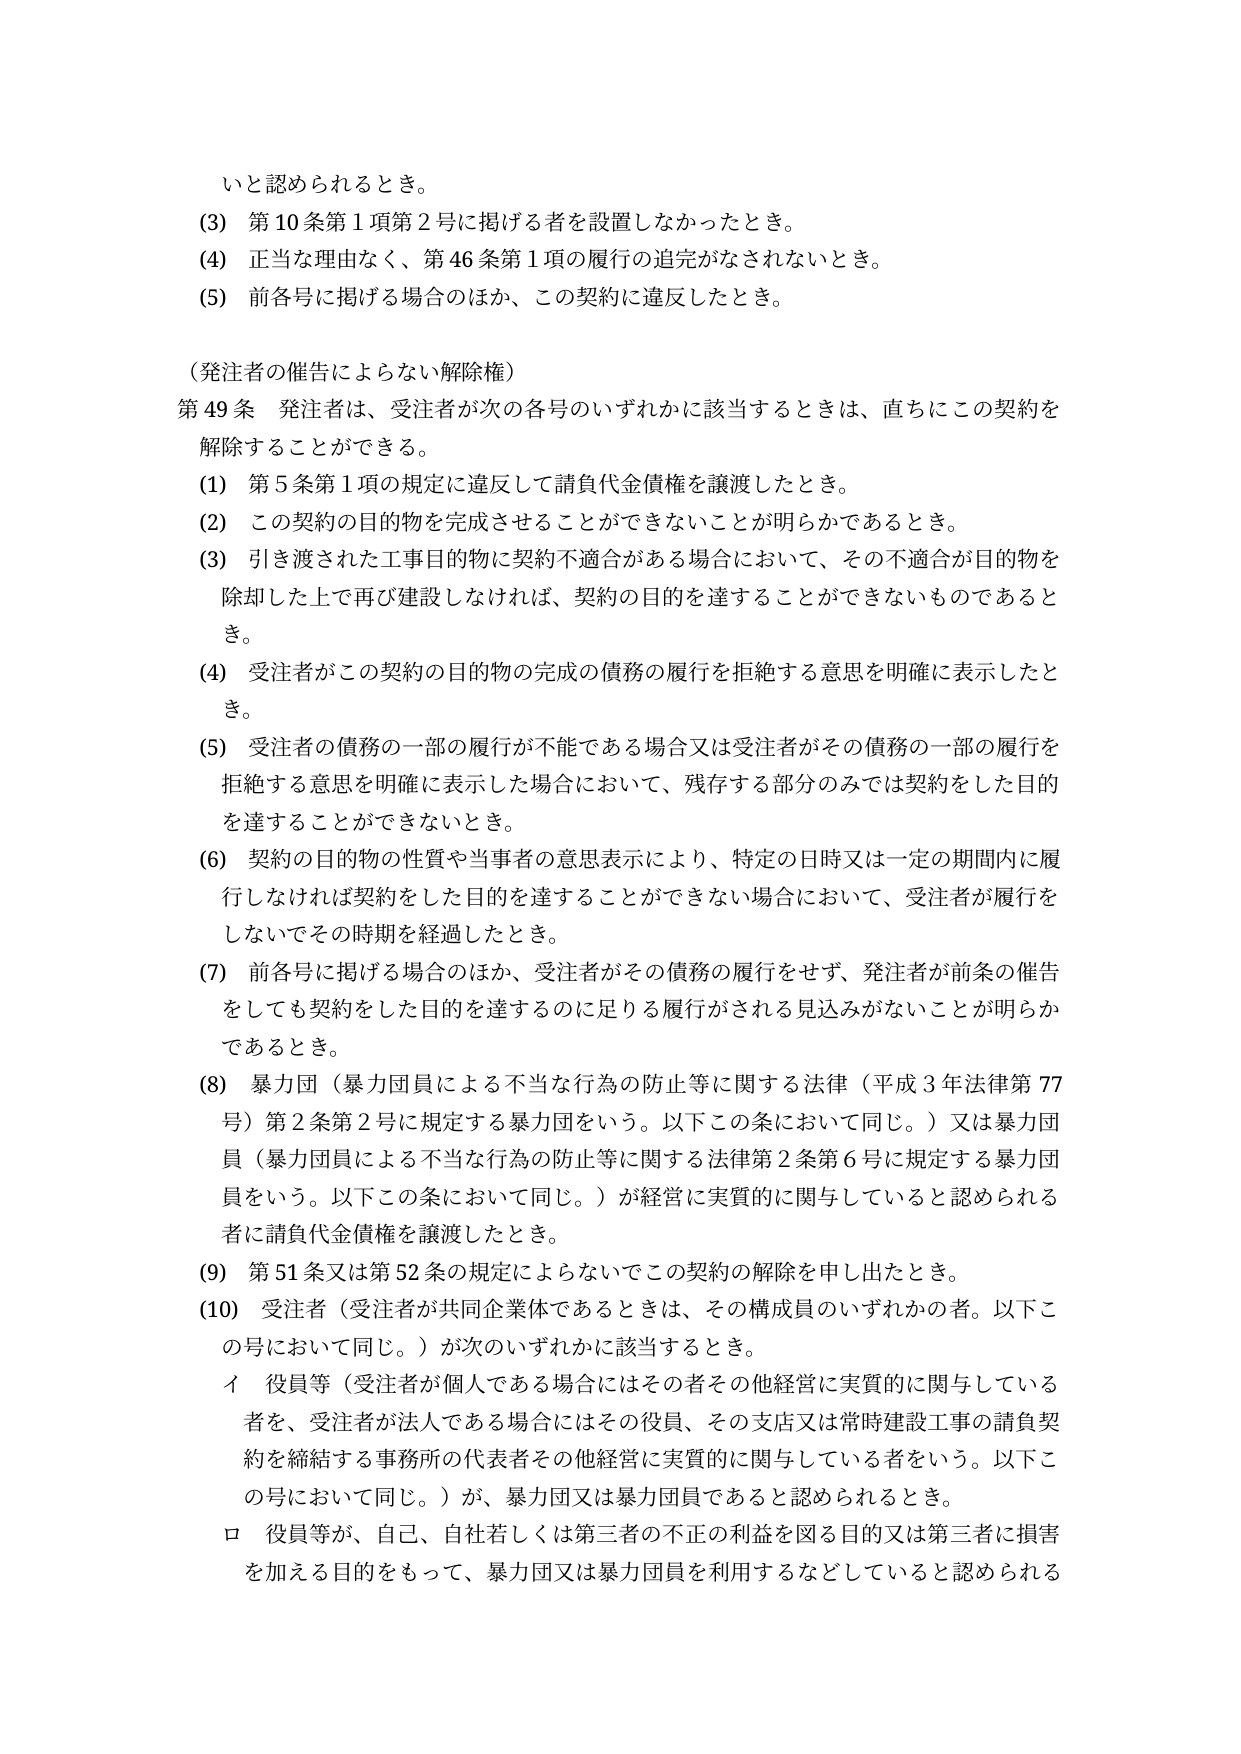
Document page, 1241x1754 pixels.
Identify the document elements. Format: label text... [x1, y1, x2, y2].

text 第49条 発注者は、受注者が次の各号のいずれかに該当するときは、直ちにこの契約を解除することができる。 [177, 389, 1063, 464]
text (6) 契約の目的物の性質や当事者の意思表示により、特定の日時又は一定の期間内に履行しなければ契約をした目的を達することができない場合において、受注者が履行をしないでその時期を経過したとき。 [199, 839, 1063, 952]
text (9) 第51条又は第52条の規定によらないでこの契約の解除を申し出たとき。 [199, 1252, 1063, 1289]
text (2) この契約の目的物を完成させることができないことが明らかであるとき。 [177, 502, 1063, 539]
text (4) 正当な理由なく、第46条第１項の履行の追完がなされないとき。 [177, 239, 1063, 277]
text (5) 受注者の債務の一部の履行が不能である場合又は受注者がその債務の一部の履行を拒絶する意思を明確に表示した場合において、残存する部分のみでは契約をした目的を達することができないとき。 [199, 727, 1063, 839]
text (5) 前各号に掲げる場合のほか、この契約に違反したとき。 [177, 277, 1063, 314]
text イ 役員等（受注者が個人である場合にはその者その他経営に実質的に関与している者を、受注者が法人である場合にはその役員、その支店又は常時建設工事の請負契約を締結する事務所の代表者その他経営に実質的に関与している者をいう。以下この号において同じ。）が、暴力団又は暴力団員であると認められるとき。 [221, 1364, 1063, 1514]
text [221, 1514, 1063, 1589]
text (1) 第５条第１項の規定に違反して請負代金債権を譲渡したとき。 [177, 464, 1063, 502]
text (3) 第10条第１項第２号に掲げる者を設置しなかったとき。 [177, 202, 1063, 239]
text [199, 164, 1063, 202]
text (8) 暴力団（暴力団員による不当な行為の防止等に関する法律（平成３年法律第77号）第２条第２号に規定する暴力団をいう。以下この条において同じ。）又は暴力団員（暴力団員による不当な行為の防止等に関する法律第２条第６号に規定する暴力団員をいう。以下この条において同じ。）が経営に実質的に関与していると認められる者に請負代金債権を譲渡したとき。 [199, 1064, 1063, 1252]
text （発注者の催告によらない解除権） [177, 352, 1063, 389]
text (3) 引き渡された工事目的物に契約不適合がある場合において、その不適合が目的物を除却した上で再び建設しなければ、契約の目的を達することができないものであるとき。 [199, 539, 1063, 652]
text (10) 受注者（受注者が共同企業体であるときは、その構成員のいずれかの者。以下この号において同じ。）が次のいずれかに該当するとき。 [199, 1289, 1063, 1364]
text (7) 前各号に掲げる場合のほか、受注者がその債務の履行をせず、発注者が前条の催告をしても契約をした目的を達するのに足りる履行がされる見込みがないことが明らかであるとき。 [199, 952, 1063, 1064]
text (4) 受注者がこの契約の目的物の完成の債務の履行を拒絶する意思を明確に表示したとき。 [199, 652, 1063, 727]
